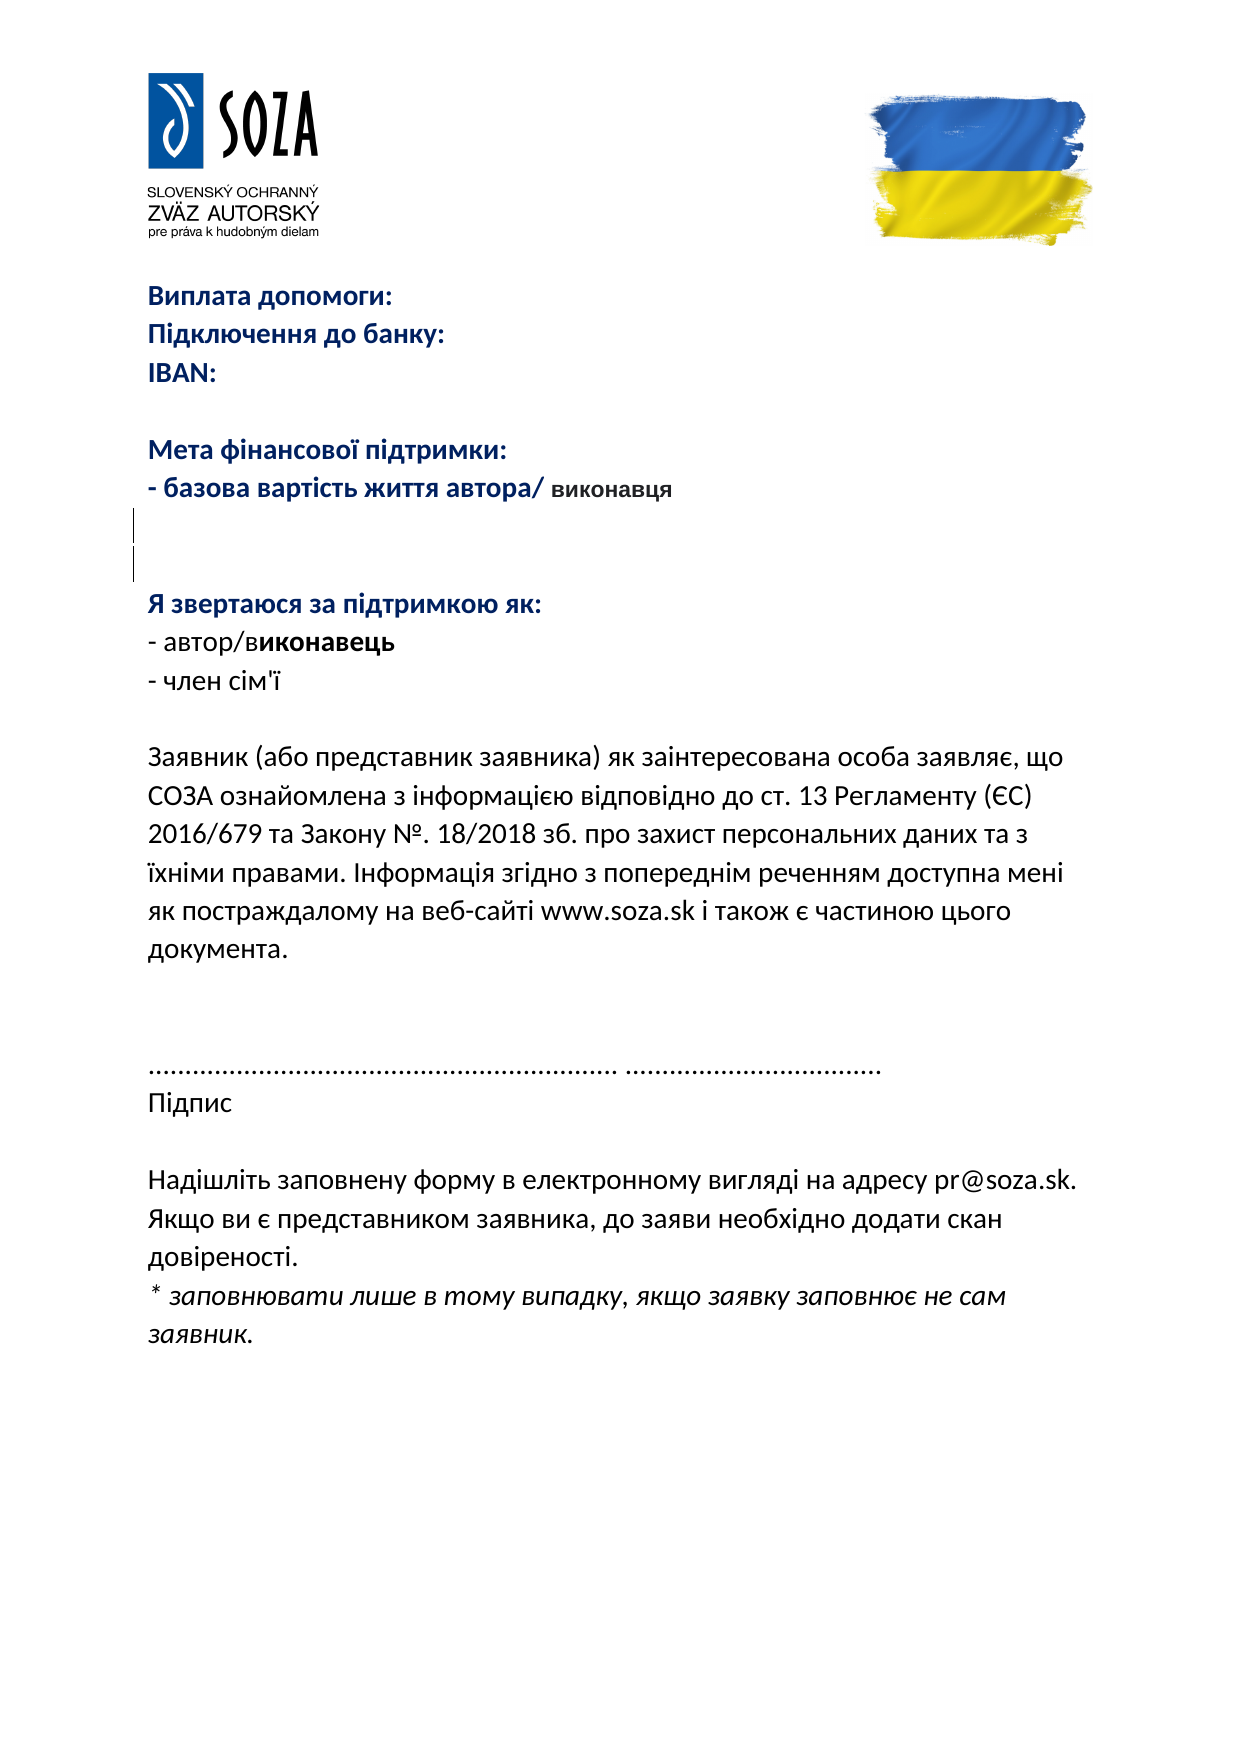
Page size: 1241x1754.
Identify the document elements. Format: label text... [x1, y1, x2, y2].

picture [147, 73, 320, 239]
text - автор/виконавець [148, 623, 1093, 659]
picture [864, 93, 1093, 246]
text Виплата допомоги: [148, 277, 1093, 313]
text Підпис [148, 1084, 1093, 1120]
text - член сім'ї [148, 662, 1093, 697]
text IBAN: [148, 354, 1093, 390]
text Мета фінансової підтримки: [148, 431, 1093, 467]
text ................................................................ ................................... [148, 1046, 1093, 1082]
text Я звертаюся за підтримкою як: [148, 585, 1093, 620]
text Заявник (або представник заявника) як заінтересована особа заявляє, що СОЗА ознайомлена з інформацією відповідно до ст. 13 Регламенту (ЄС) 2016/679 та Закону №. 18/2018 зб. про захист персональних даних та з їхніми правами. Інформація згідно з попереднім реченням доступна мені як постраждалому на веб-сайті www.soza.sk і також є частиною цього документа. [148, 738, 1093, 966]
text * заповнювати лише в тому випадку, якщо заявку заповнює не сам заявник. [148, 1277, 1093, 1351]
text - базова вартість життя автора/ виконавця [148, 469, 1093, 505]
text Надішліть заповнену форму в електронному вигляді на адресу pr@soza.sk. Якщо ви є представником заявника, до заяви необхідно додати скан довіреності. [148, 1161, 1093, 1274]
text Підключення до банку: [148, 316, 1093, 351]
